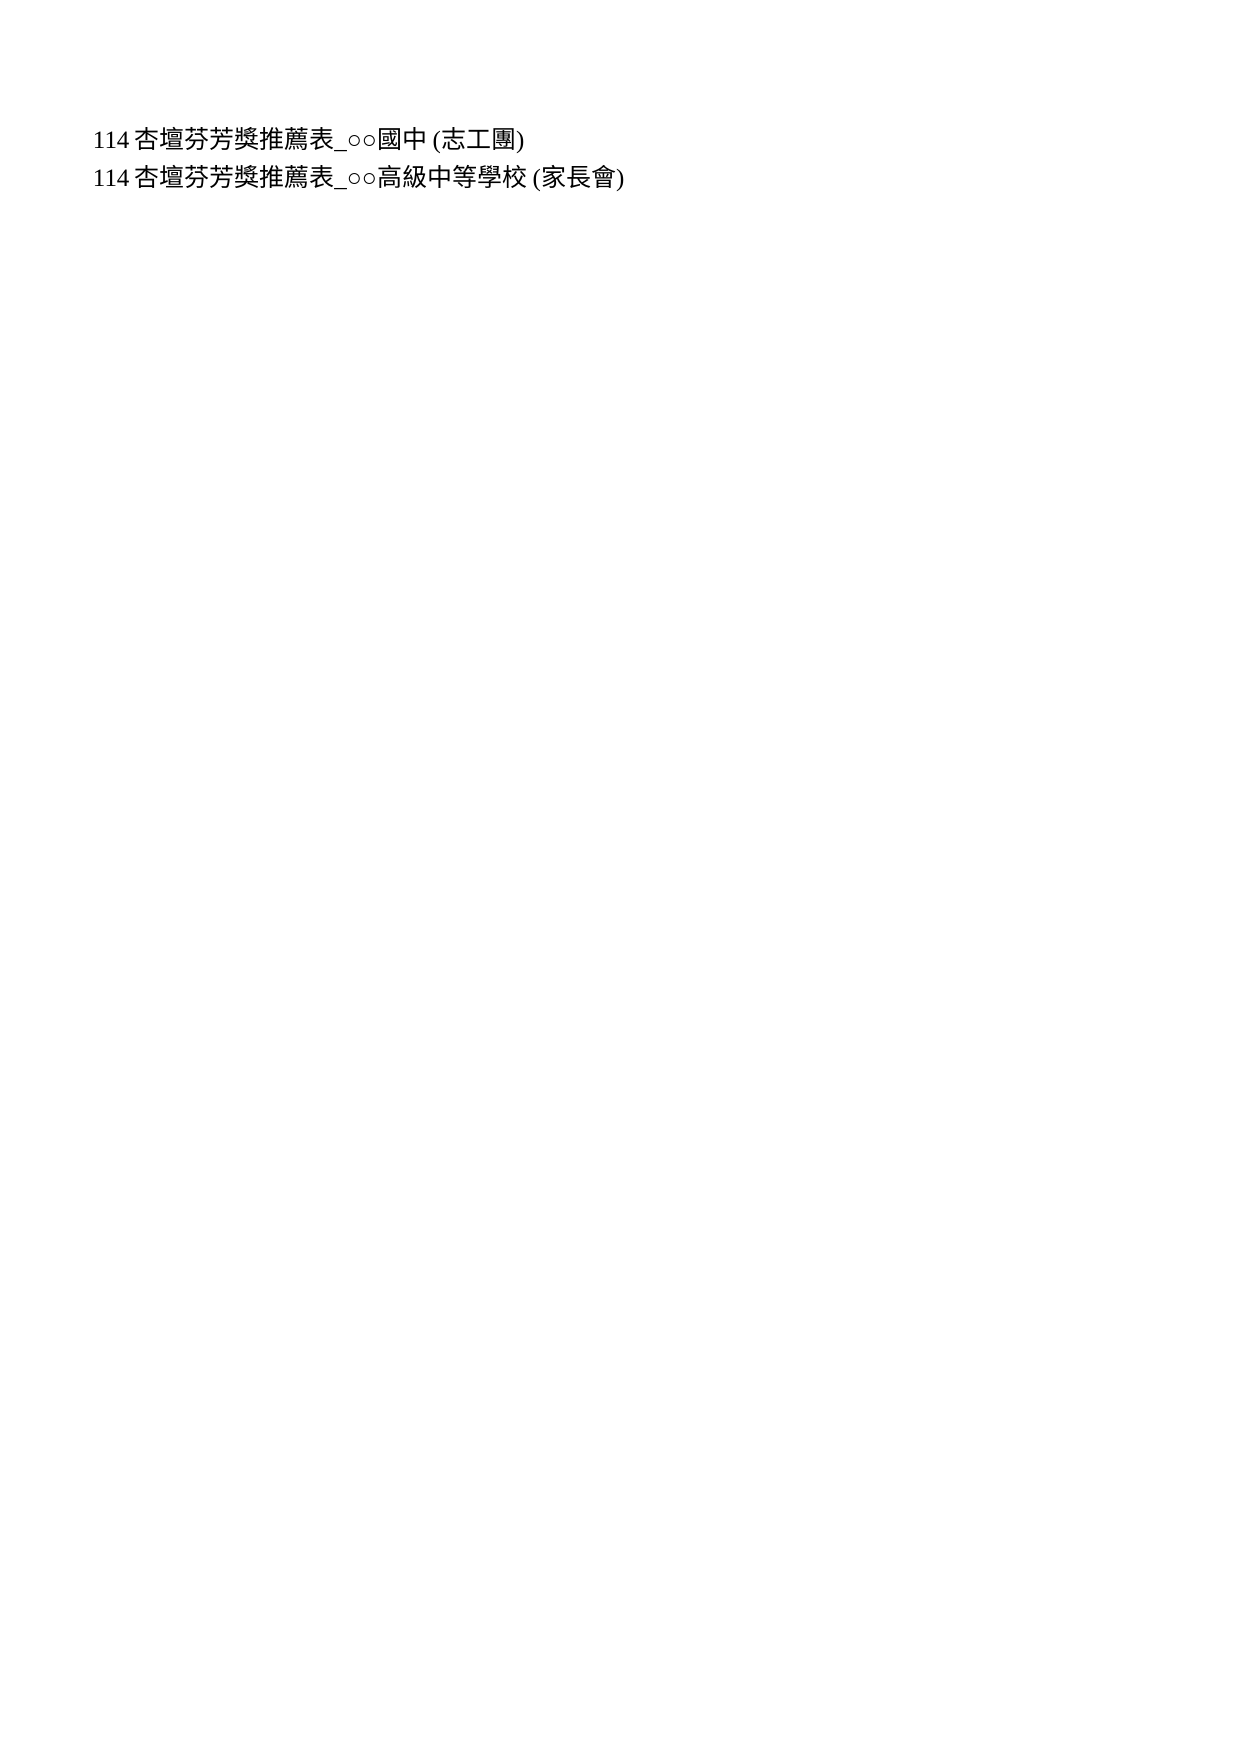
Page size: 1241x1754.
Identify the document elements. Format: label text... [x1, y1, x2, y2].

text 114杏壇芬芳獎推薦表_○○高級中等學校 (家長會) [93, 157, 1152, 194]
text 114杏壇芬芳獎推薦表_○○國中 (志工團) [93, 119, 1152, 157]
